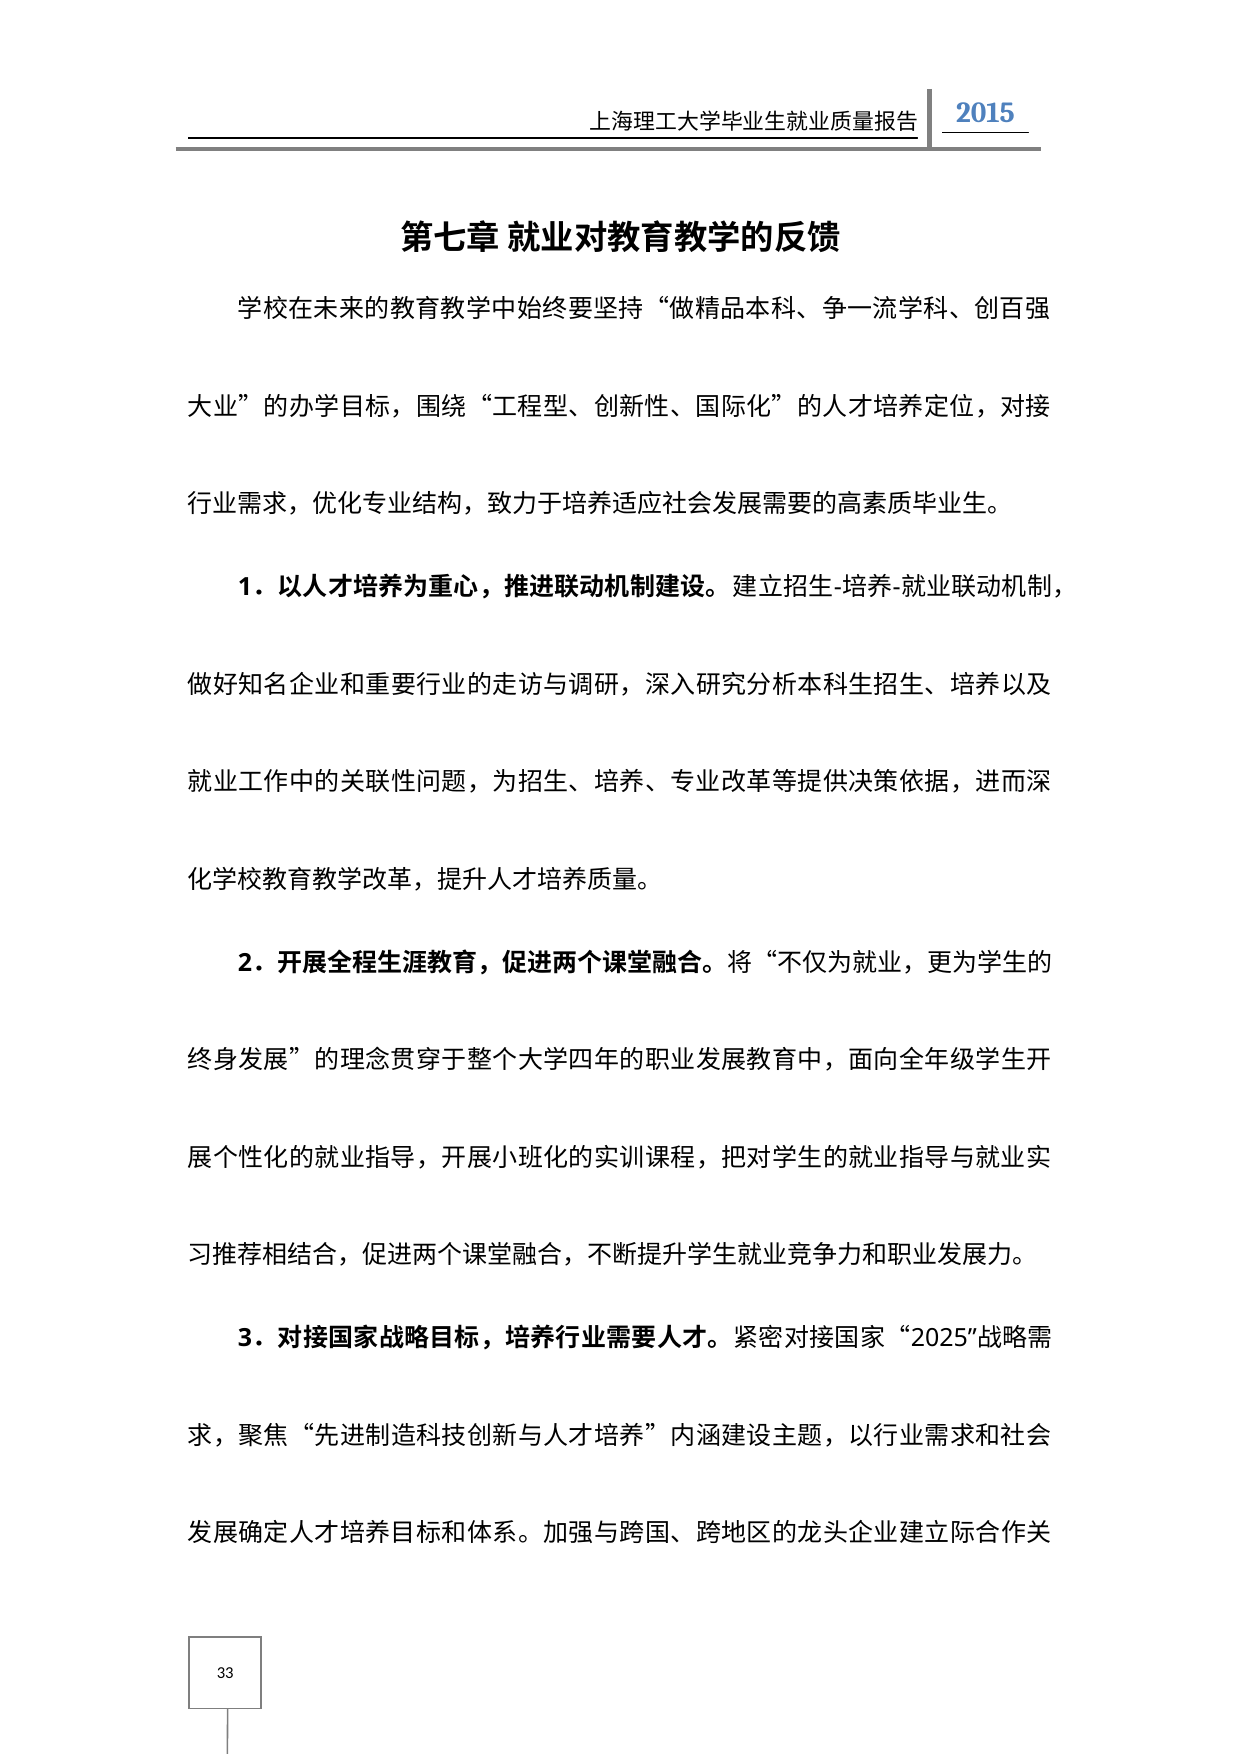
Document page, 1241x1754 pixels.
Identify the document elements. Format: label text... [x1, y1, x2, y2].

text 1．以人才培养为重心，推进联动机制建设。建立招生-培养-就业联动机制，做好知名企业和重要行业的走访与调研，深入研究分析本科生招生、培养以及就业工作中的关联性问题，为招生、培养、专业改革等提供决策依据，进而深化学校教育教学改革，提升人才培养质量。 [187, 552, 1053, 910]
text 学校在未来的教育教学中始终要坚持“做精品本科、争一流学科、创百强大业”的办学目标，围绕“工程型、创新性、国际化”的人才培养定位，对接行业需求，优化专业结构，致力于培养适应社会发展需要的高素质毕业生。 [187, 274, 1053, 534]
text 2．开展全程生涯教育，促进两个课堂融合。将“不仅为就业，更为学生的终身发展”的理念贯穿于整个大学四年的职业发展教育中，面向全年级学生开展个性化的就业指导，开展小班化的实训课程，把对学生的就业指导与就业实习推荐相结合，促进两个课堂融合，不断提升学生就业竞争力和职业发展力。 [187, 928, 1053, 1285]
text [187, 1303, 1053, 1563]
title 第七章 就业对教育教学的反馈 [187, 203, 1053, 268]
